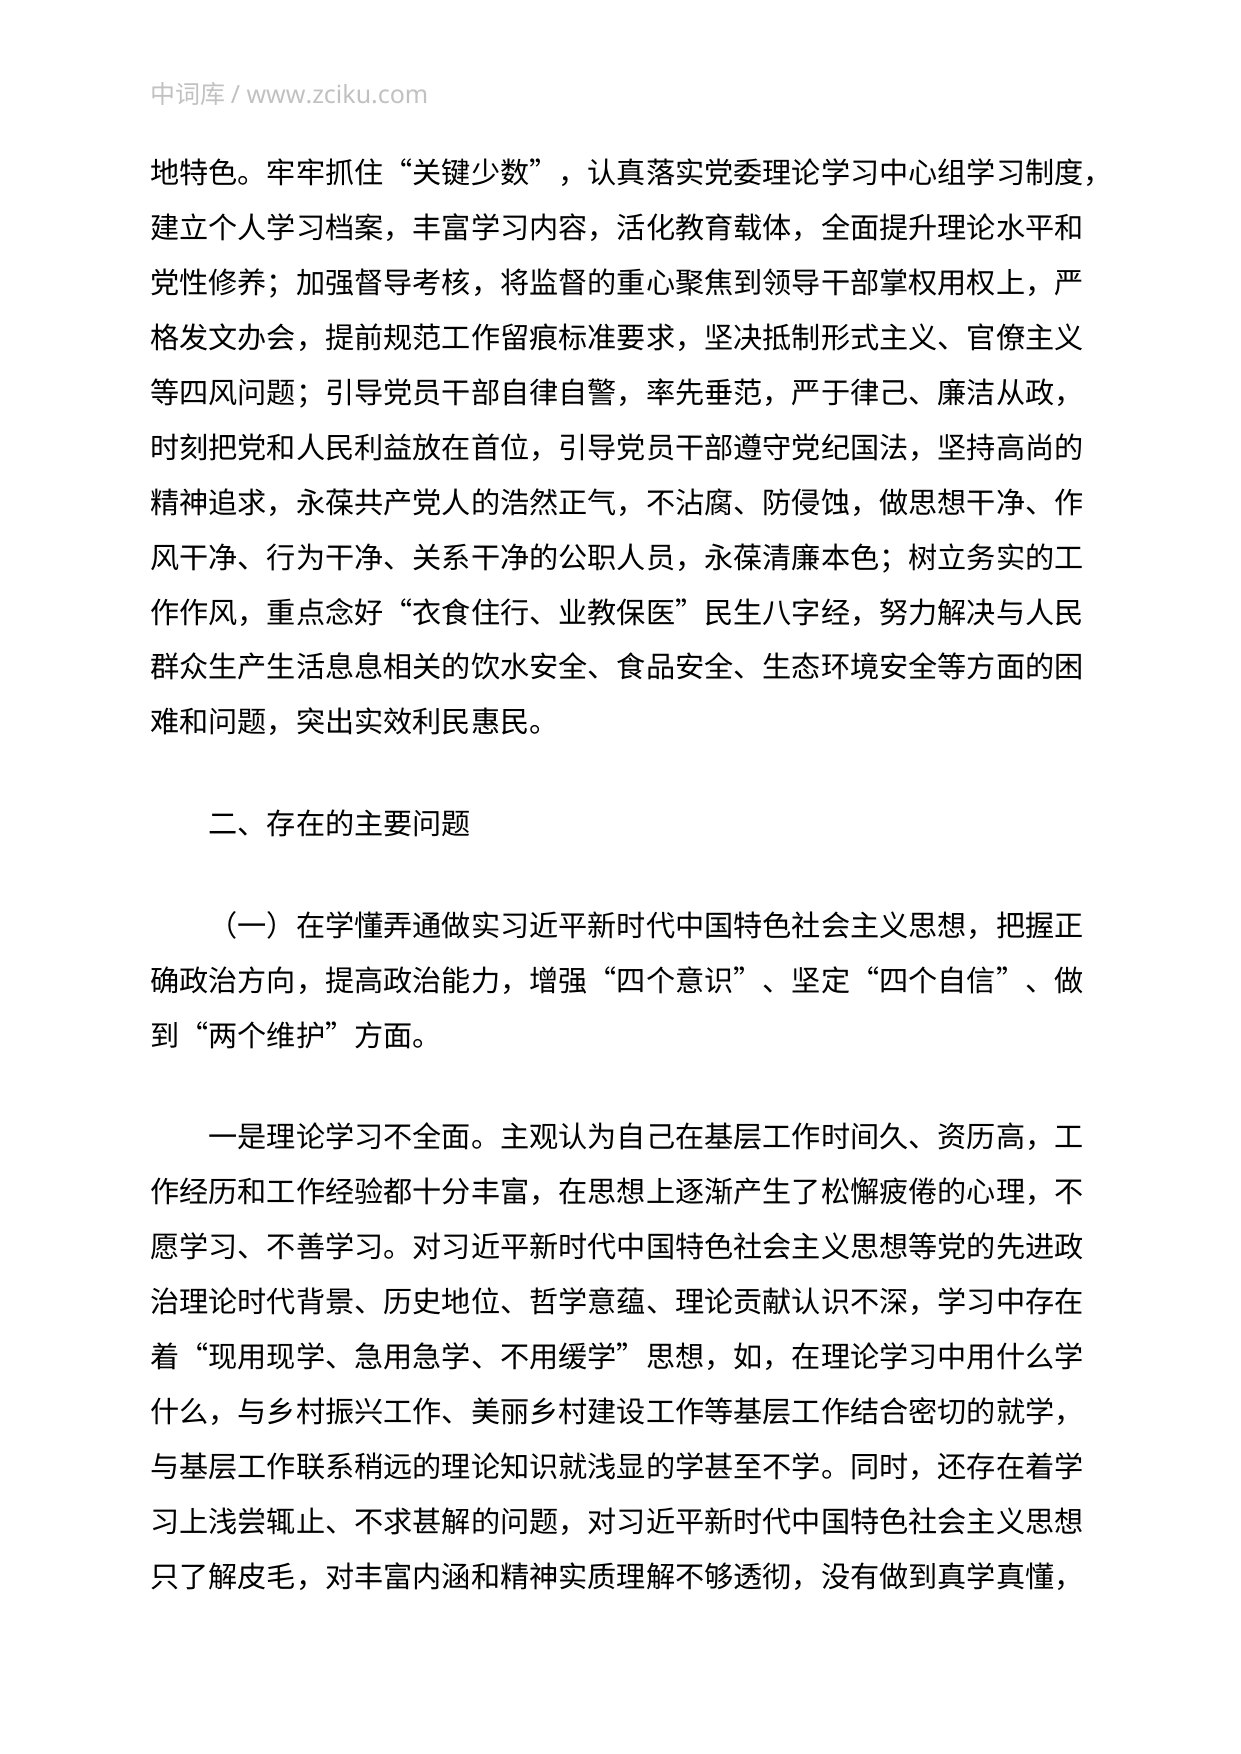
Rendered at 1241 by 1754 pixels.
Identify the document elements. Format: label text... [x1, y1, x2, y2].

text （一）在学懂弄通做实习近平新时代中国特色社会主义思想，把握正确政治方向，提高政治能力，增强“四个意识”、坚定“四个自信”、做到“两个维护”方面。 [150, 902, 1090, 1054]
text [150, 1114, 1090, 1596]
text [150, 150, 1090, 741]
text 二、存在的主要问题 [150, 801, 1090, 843]
